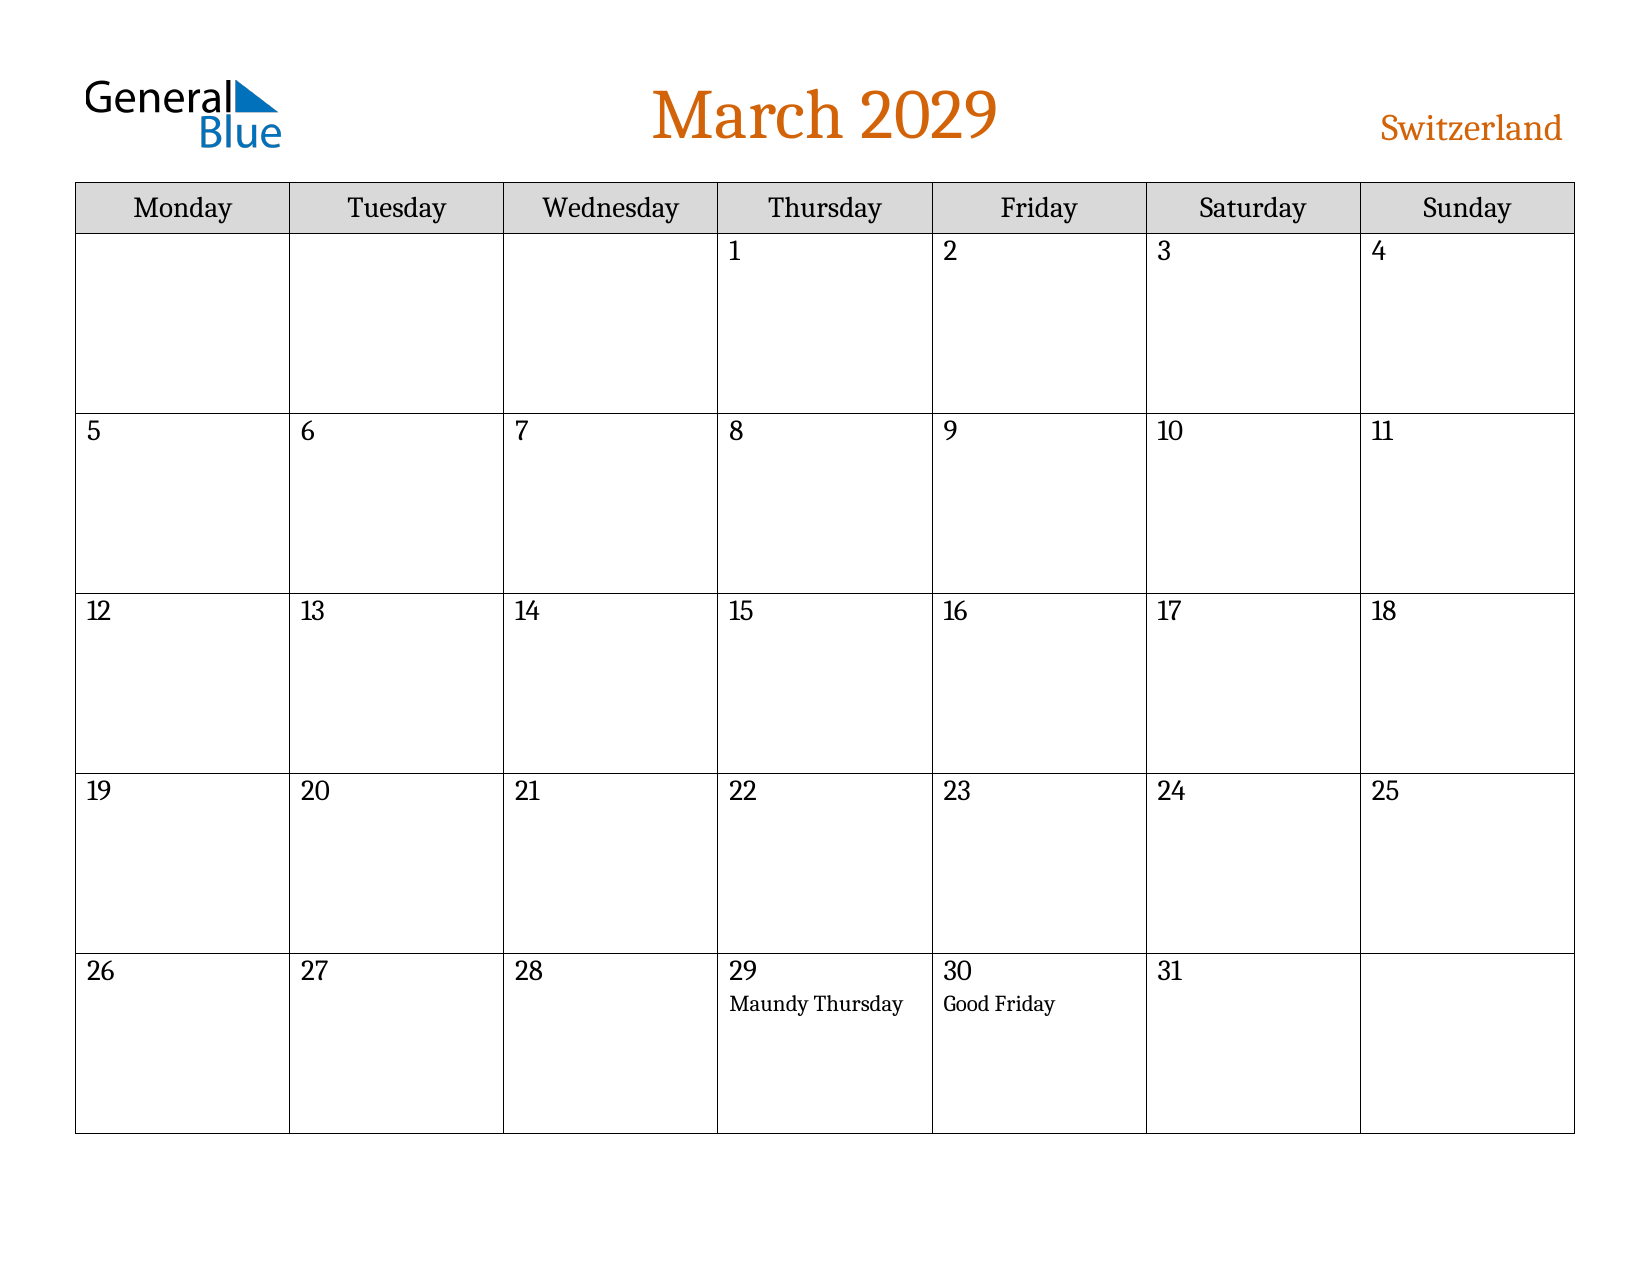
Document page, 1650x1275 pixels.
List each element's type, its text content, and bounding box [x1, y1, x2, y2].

table_cell Sunday [1361, 183, 1574, 233]
table_header Switzerland [1146, 75, 1574, 182]
table_cell [718, 630, 932, 773]
picture [86, 80, 281, 148]
table_cell [76, 990, 289, 1133]
table_cell [76, 810, 289, 953]
table_cell Friday [933, 183, 1146, 233]
table_cell 1 [718, 234, 932, 270]
table_cell 12 [76, 594, 289, 630]
table_cell 8 [718, 414, 932, 450]
table_cell Tuesday [290, 183, 503, 233]
table_cell 21 [504, 774, 717, 810]
table_cell [1361, 270, 1574, 413]
table_cell 13 [290, 594, 503, 630]
table_cell [76, 630, 289, 773]
table_cell Maundy Thursday [718, 990, 932, 1133]
table_cell 25 [1361, 774, 1574, 810]
table_cell [933, 450, 1146, 593]
table_cell 5 [76, 414, 289, 450]
table_cell 2 [933, 234, 1146, 270]
table_header [76, 75, 503, 182]
table_cell [76, 270, 289, 413]
table_cell Monday [76, 183, 289, 233]
table_cell [933, 270, 1146, 413]
table_cell 9 [933, 414, 1146, 450]
table_cell [718, 810, 932, 953]
table_cell 17 [1147, 594, 1360, 630]
table_cell [290, 810, 503, 953]
table_cell 18 [1361, 594, 1574, 630]
table_cell Thursday [718, 183, 932, 233]
table_header March 2029 [504, 75, 1146, 182]
table_cell Good Friday [933, 990, 1146, 1133]
table_cell [933, 630, 1146, 773]
table_cell 3 [1147, 234, 1360, 270]
table_cell [1361, 450, 1574, 593]
table_cell 27 [290, 954, 503, 990]
table_cell [290, 990, 503, 1133]
table_cell 29 [718, 954, 932, 990]
table_cell 30 [933, 954, 1146, 990]
table_cell [933, 810, 1146, 953]
table_cell [718, 270, 932, 413]
table_cell Wednesday [504, 183, 717, 233]
table_cell 24 [1147, 774, 1360, 810]
table_cell [1361, 630, 1574, 773]
table_cell 16 [933, 594, 1146, 630]
table_cell 4 [1361, 234, 1574, 270]
table_cell [504, 234, 717, 270]
table_cell [504, 630, 717, 773]
table_cell [290, 630, 503, 773]
table_cell 6 [290, 414, 503, 450]
table_cell [1147, 810, 1360, 953]
table_cell [504, 270, 717, 413]
table_cell [1361, 990, 1574, 1133]
table_cell [76, 234, 289, 270]
table_cell [290, 234, 503, 270]
table_cell 26 [76, 954, 289, 990]
table_cell 7 [504, 414, 717, 450]
table_cell [1147, 990, 1360, 1133]
table_cell Saturday [1147, 183, 1360, 233]
table_cell [1147, 450, 1360, 593]
table_cell [718, 450, 932, 593]
table_cell [76, 450, 289, 593]
table_cell 14 [504, 594, 717, 630]
table_cell [1361, 810, 1574, 953]
table_cell 15 [718, 594, 932, 630]
table_cell [290, 450, 503, 593]
table_cell 22 [718, 774, 932, 810]
table_cell 28 [504, 954, 717, 990]
table_cell 23 [933, 774, 1146, 810]
table_cell [504, 450, 717, 593]
table_cell [504, 990, 717, 1133]
table_cell [1147, 630, 1360, 773]
table_cell 31 [1147, 954, 1360, 990]
table_cell [1361, 954, 1574, 990]
table_cell 19 [76, 774, 289, 810]
table_cell [290, 270, 503, 413]
table_cell [1147, 270, 1360, 413]
table_cell [504, 810, 717, 953]
table_cell 11 [1361, 414, 1574, 450]
table_cell 20 [290, 774, 503, 810]
table_cell 10 [1147, 414, 1360, 450]
